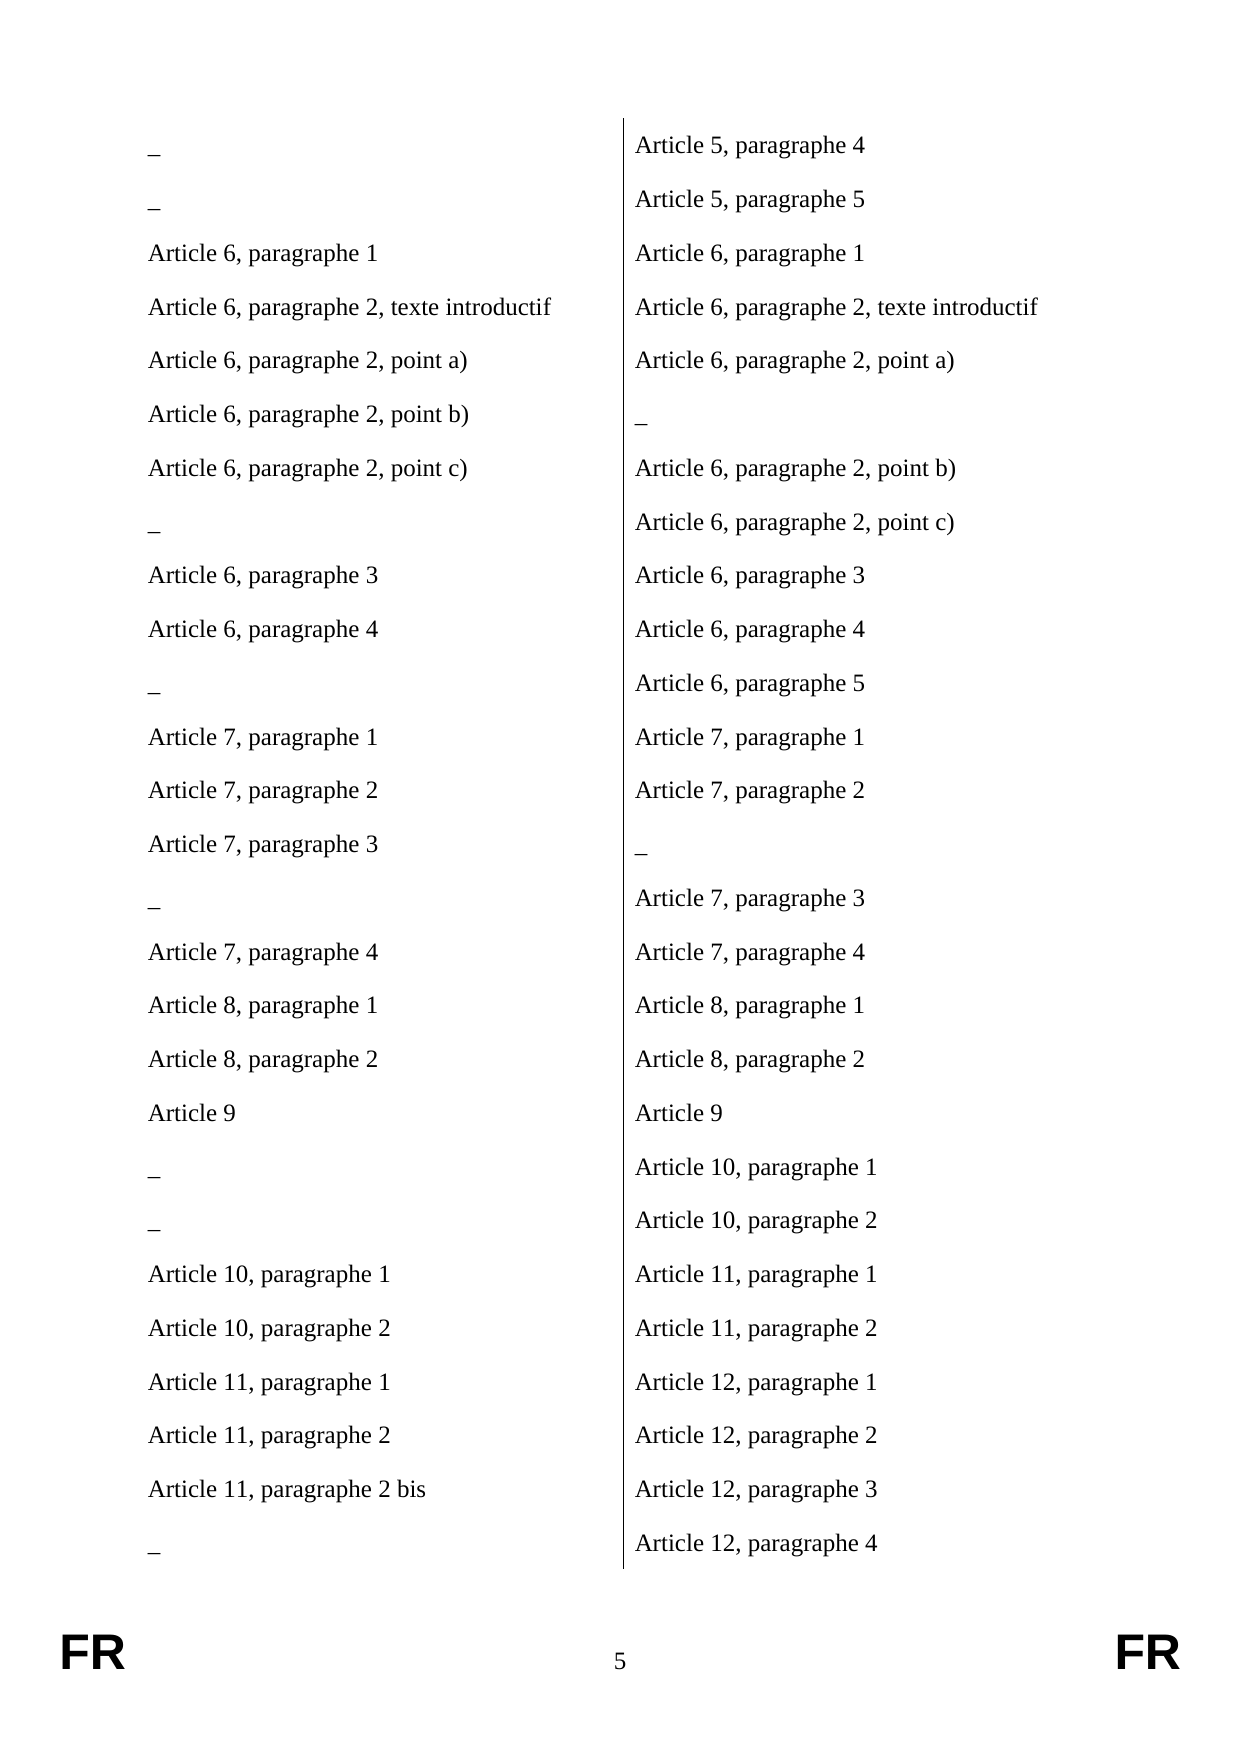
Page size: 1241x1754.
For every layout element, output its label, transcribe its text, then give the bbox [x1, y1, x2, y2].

table_cell Article 7, paragraphe 3 [136, 817, 623, 871]
table_cell Article 12, paragraphe 1 [624, 1354, 1110, 1408]
table_cell Article 7, paragraphe 2 [624, 763, 1110, 817]
table_cell Article 7, paragraphe 3 [624, 871, 1110, 924]
table_cell Article 6, paragraphe 2, point a) [136, 333, 623, 387]
table_cell _ [624, 387, 1110, 441]
table_cell Article 10, paragraphe 2 [136, 1301, 623, 1354]
table_cell Article 10, paragraphe 1 [624, 1139, 1110, 1193]
table_cell Article 10, paragraphe 2 [624, 1193, 1110, 1247]
table_cell Article 11, paragraphe 2 [624, 1301, 1110, 1354]
table_cell _ [136, 1516, 623, 1569]
table_cell Article 6, paragraphe 2, point b) [136, 387, 623, 441]
table_cell Article 5, paragraphe 5 [624, 172, 1110, 226]
table_cell Article 6, paragraphe 1 [624, 226, 1110, 279]
table_cell Article 8, paragraphe 1 [624, 978, 1110, 1032]
table_cell Article 10, paragraphe 1 [136, 1247, 623, 1301]
table_cell Article 11, paragraphe 2 bis [136, 1462, 623, 1516]
table_cell Article 6, paragraphe 2, point a) [624, 333, 1110, 387]
table_cell Article 6, paragraphe 2, point b) [624, 441, 1110, 494]
table_cell _ [136, 1193, 623, 1247]
table_cell Article 6, paragraphe 2, point c) [624, 494, 1110, 548]
table_cell Article 11, paragraphe 1 [624, 1247, 1110, 1301]
table_cell _ [136, 172, 623, 226]
table_cell Article 12, paragraphe 4 [624, 1516, 1110, 1569]
table_cell Article 7, paragraphe 4 [624, 924, 1110, 978]
table_cell Article 6, paragraphe 2, texte introductif [136, 279, 623, 333]
table_cell Article 6, paragraphe 4 [624, 602, 1110, 656]
table_cell _ [136, 494, 623, 548]
table_cell Article 7, paragraphe 1 [624, 709, 1110, 763]
table_cell Article 6, paragraphe 3 [136, 548, 623, 602]
table_cell Article 8, paragraphe 2 [136, 1032, 623, 1086]
table_cell Article 7, paragraphe 2 [136, 763, 623, 817]
table_cell _ [136, 118, 623, 172]
table_cell Article 9 [624, 1086, 1110, 1139]
table_cell _ [136, 871, 623, 924]
table_cell Article 6, paragraphe 4 [136, 602, 623, 656]
table_cell Article 8, paragraphe 1 [136, 978, 623, 1032]
table_cell Article 5, paragraphe 4 [624, 118, 1110, 172]
table_cell Article 6, paragraphe 5 [624, 656, 1110, 709]
table_cell Article 7, paragraphe 1 [136, 709, 623, 763]
table_cell Article 11, paragraphe 1 [136, 1354, 623, 1408]
table_cell _ [136, 1139, 623, 1193]
table_cell Article 12, paragraphe 2 [624, 1408, 1110, 1462]
table_cell Article 8, paragraphe 2 [624, 1032, 1110, 1086]
table_cell _ [624, 817, 1110, 871]
table_cell Article 9 [136, 1086, 623, 1139]
table_cell Article 6, paragraphe 2, point c) [136, 441, 623, 494]
table_cell Article 12, paragraphe 3 [624, 1462, 1110, 1516]
table_cell _ [136, 656, 623, 709]
table_cell Article 7, paragraphe 4 [136, 924, 623, 978]
table_cell Article 11, paragraphe 2 [136, 1408, 623, 1462]
table_cell Article 6, paragraphe 2, texte introductif [624, 279, 1110, 333]
table_cell Article 6, paragraphe 3 [624, 548, 1110, 602]
table_cell Article 6, paragraphe 1 [136, 226, 623, 279]
